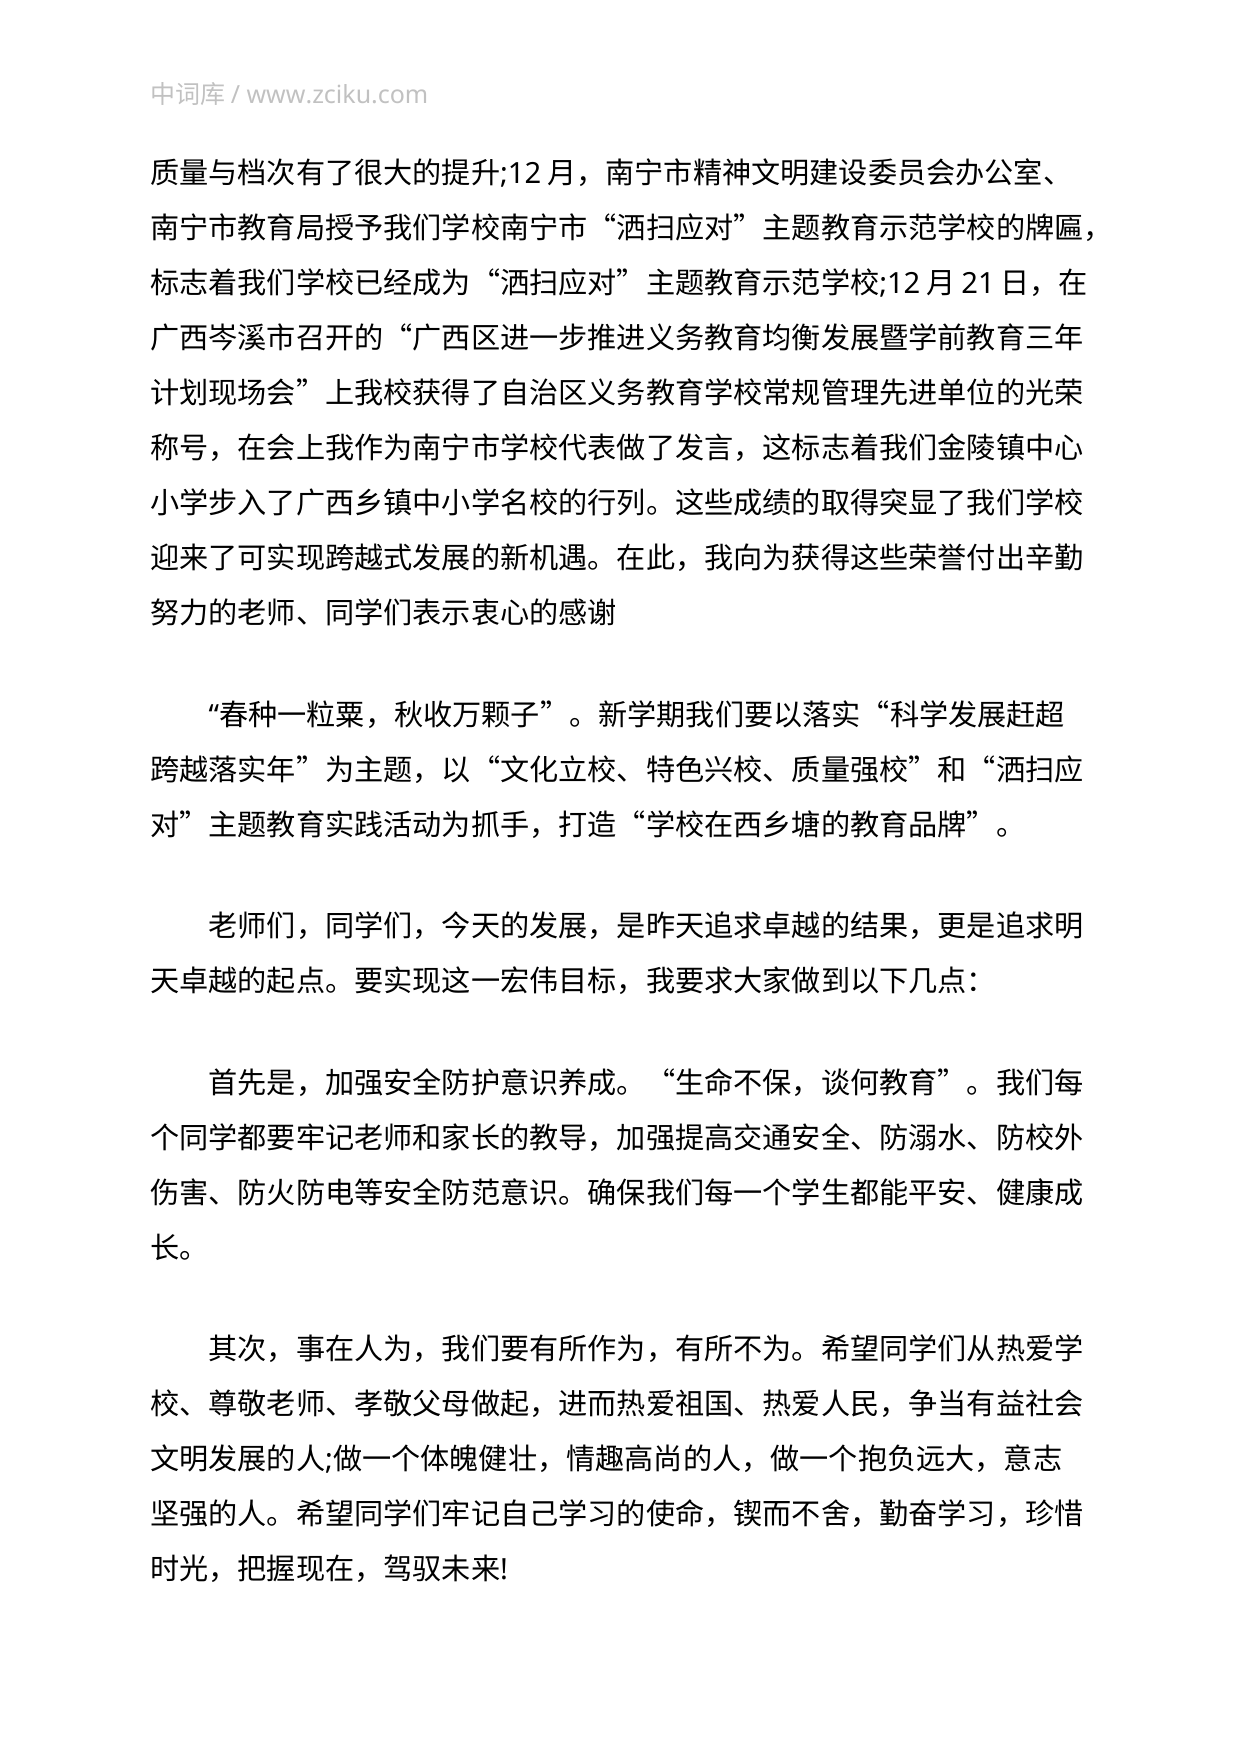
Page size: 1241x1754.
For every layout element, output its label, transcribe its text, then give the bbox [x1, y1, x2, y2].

text 老师们，同学们，今天的发展，是昨天追求卓越的结果，更是追求明天卓越的起点。要实现这一宏伟目标，我要求大家做到以下几点： [150, 903, 1090, 1000]
text 首先是，加强安全防护意识养成。“生命不保，谈何教育”。我们每个同学都要牢记老师和家长的教导，加强提高交通安全、防溺水、防校外伤害、防火防电等安全防范意识。确保我们每一个学生都能平安、健康成长。 [150, 1059, 1090, 1266]
text “春种一粒粟，秋收万颗子”。新学期我们要以落实“科学发展赶超跨越落实年”为主题，以“文化立校、特色兴校、质量强校”和“洒扫应对”主题教育实践活动为抓手，打造“学校在西乡塘的教育品牌”。 [150, 691, 1090, 843]
text 其次，事在人为，我们要有所作为，有所不为。希望同学们从热爱学校、尊敬老师、孝敬父母做起，进而热爱祖国、热爱人民，争当有益社会文明发展的人;做一个体魄健壮，情趣高尚的人，做一个抱负远大，意志坚强的人。希望同学们牢记自己学习的使命，锲而不舍，勤奋学习，珍惜时光，把握现在，驾驭未来! [150, 1326, 1090, 1588]
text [150, 150, 1090, 632]
